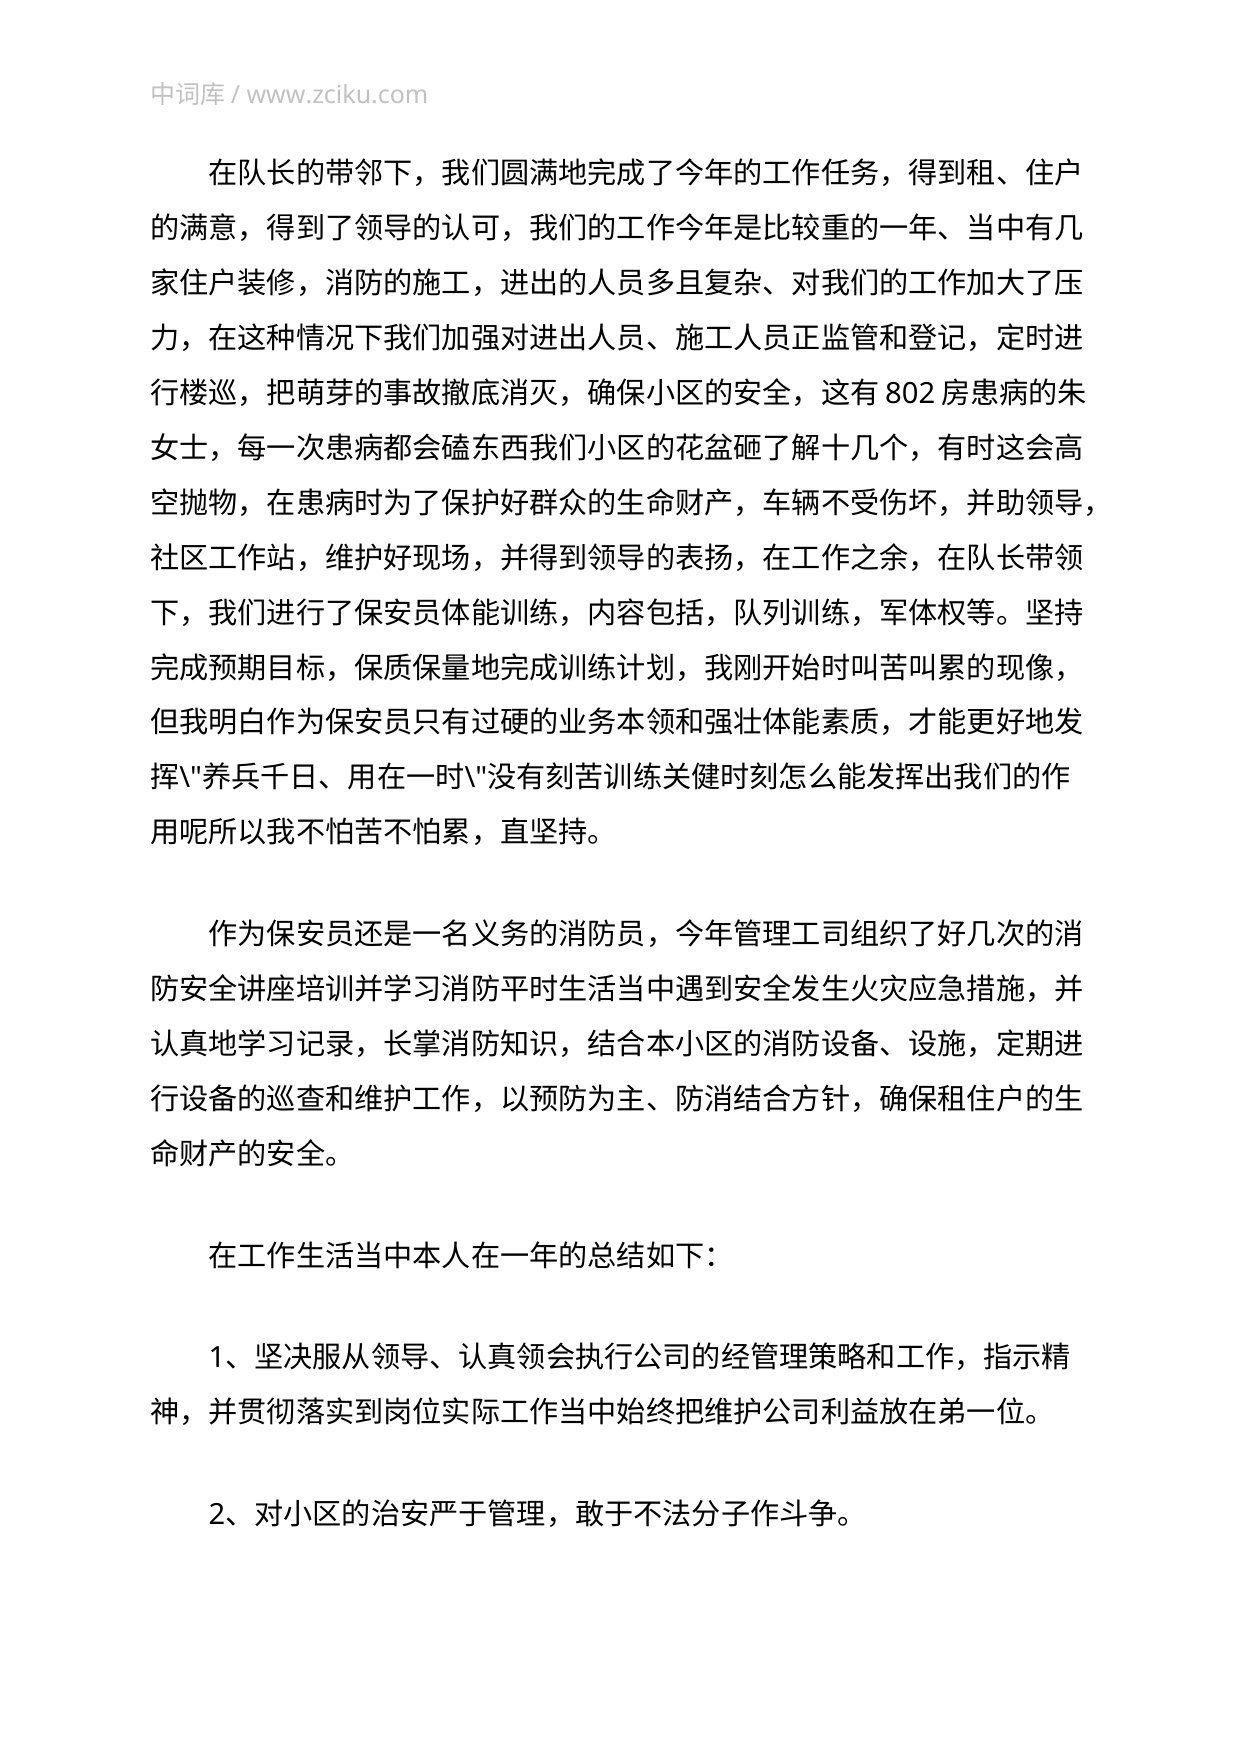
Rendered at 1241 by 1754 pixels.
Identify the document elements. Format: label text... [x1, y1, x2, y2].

text 在队长的带邻下，我们圆满地完成了今年的工作任务，得到租、住户的满意，得到了领导的认可，我们的工作今年是比较重的一年、当中有几家住户装修，消防的施工，进出的人员多且复杂、对我们的工作加大了压力，在这种情况下我们加强对进出人员、施工人员正监管和登记，定时进行楼巡，把萌芽的事故撤底消灭，确保小区的安全，这有802房患病的朱女士，每一次患病都会磕东西我们小区的花盆砸了解十几个，有时这会高空抛物，在患病时为了保护好群众的生命财产，车辆不受伤坏，并助领导，社区工作站，维护好现场，并得到领导的表扬，在工作之余，在队长带领下，我们进行了保安员体能训练，内容包括，队列训练，军体权等。坚持完成预期目标，保质保量地完成训练计划，我刚开始时叫苦叫累的现像，但我明白作为保安员只有过硬的业务本领和强壮体能素质，才能更好地发挥\"养兵千日、用在一时\"没有刻苦训练关健时刻怎么能发挥出我们的作用呢所以我不怕苦不怕累，直坚持。 [150, 150, 1090, 851]
text 在工作生活当中本人在一年的总结如下： [150, 1232, 1090, 1274]
text 1、坚决服从领导、认真领会执行公司的经管理策略和工作，指示精神，并贯彻落实到岗位实际工作当中始终把维护公司利益放在弟一位。 [150, 1334, 1090, 1431]
text 2、对小区的治安严于管理，敢于不法分子作斗争。 [150, 1491, 1090, 1533]
text 作为保安员还是一名义务的消防员，今年管理工司组织了好几次的消防安全讲座培训并学习消防平时生活当中遇到安全发生火灾应急措施，并认真地学习记录，长掌消防知识，结合本小区的消防设备、设施，定期进行设备的巡查和维护工作，以预防为主、防消结合方针，确保租住户的生命财产的安全。 [150, 911, 1090, 1173]
